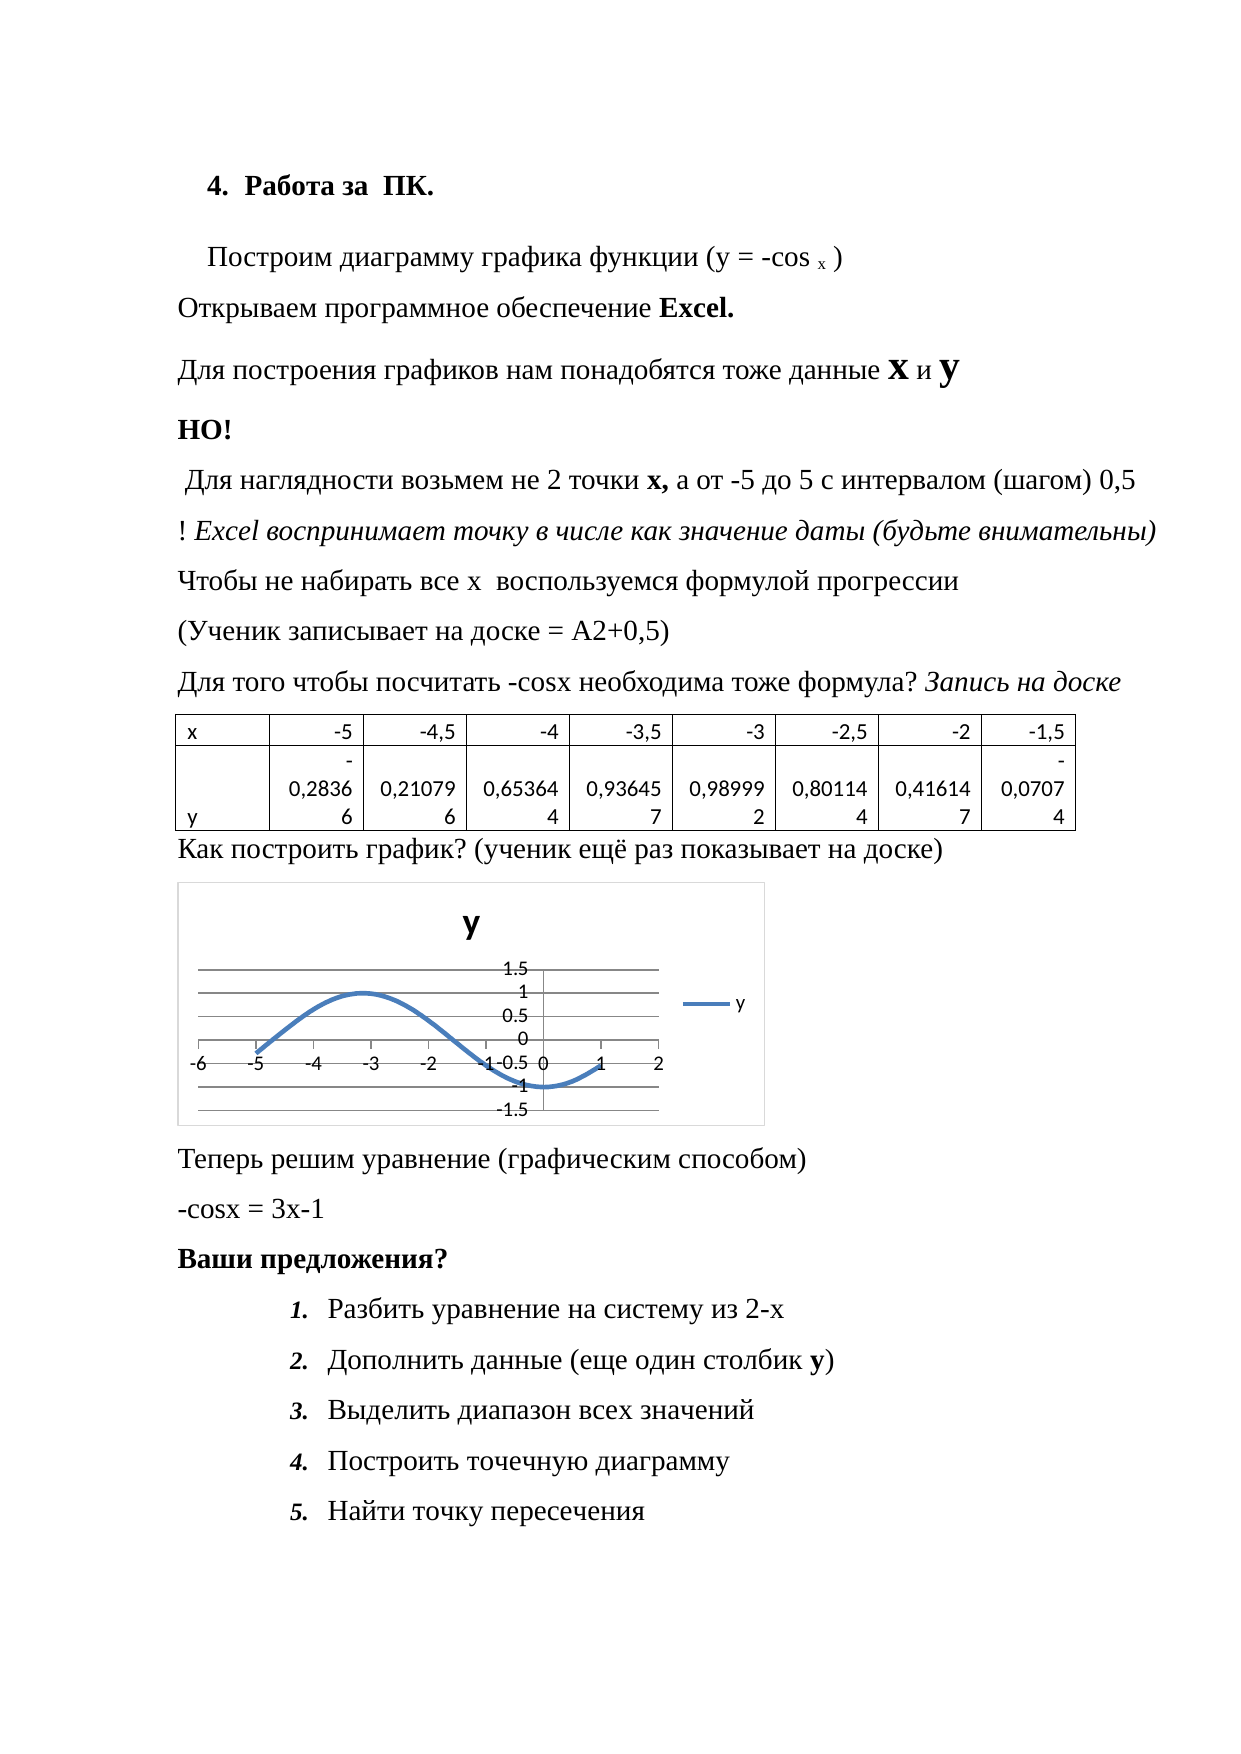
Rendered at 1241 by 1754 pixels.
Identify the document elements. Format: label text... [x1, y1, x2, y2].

table_cell 0,653644 [467, 746, 569, 830]
list Выделить диапазон всех значений [290, 1392, 1152, 1426]
list Построить точечную диаграмму [290, 1443, 1152, 1476]
table_cell 0,416147 [879, 746, 981, 830]
table_header -3,5 [570, 715, 672, 745]
table_cell -0,07074 [982, 746, 1075, 830]
list Найти точку пересечения [290, 1493, 1152, 1526]
text Чтобы не набирать все х воспользуемся формулой прогрессии [177, 563, 1152, 597]
text Построим диаграмму графика функции (у = -cos x ) [207, 239, 1152, 273]
table_header -5 [270, 715, 363, 745]
text Для того чтобы посчитать -соsх необходима тоже формула? Запись на доске [177, 664, 1152, 697]
text -cosx = 3x-1 [177, 1191, 1152, 1224]
table_cell 0,989992 [673, 746, 775, 830]
table_cell 0,801144 [776, 746, 878, 830]
list Работа за ПК. [207, 168, 1152, 202]
text ! Excel воспринимает точку в числе как значение даты (будьте внимательны) [177, 513, 1181, 546]
list Разбить уравнение на систему из 2-х [290, 1292, 1152, 1325]
text (Ученик записывает на доске = А2+0,5) [177, 613, 1152, 647]
text Для построения графиков нам понадобятся тоже данные х и у [177, 340, 1152, 388]
table_cell 0,210796 [364, 746, 466, 830]
text Как построить график? (ученик ещё раз показывает на доске) [177, 831, 1152, 865]
text Теперь решим уравнение (графическим способом) [177, 1141, 1152, 1174]
table_header -4 [467, 715, 569, 745]
text НО! [177, 412, 1152, 446]
list Дополнить данные (еще один столбик у) [290, 1342, 1152, 1376]
table_cell 0,936457 [570, 746, 672, 830]
text Для наглядности возьмем не 2 точки х, а от -5 до 5 с интервалом (шагом) 0,5 [177, 462, 1152, 496]
table_header -3 [673, 715, 775, 745]
table_header -4,5 [364, 715, 466, 745]
table_header -2 [879, 715, 981, 745]
text Открываем программное обеспечение Excel. [177, 290, 1152, 323]
table_header х [176, 715, 269, 745]
table_cell -0,28366 [270, 746, 363, 830]
text Ваши предложения? [177, 1241, 1152, 1275]
table_header -2,5 [776, 715, 878, 745]
table_cell у [176, 746, 269, 830]
table_header -1,5 [982, 715, 1075, 745]
